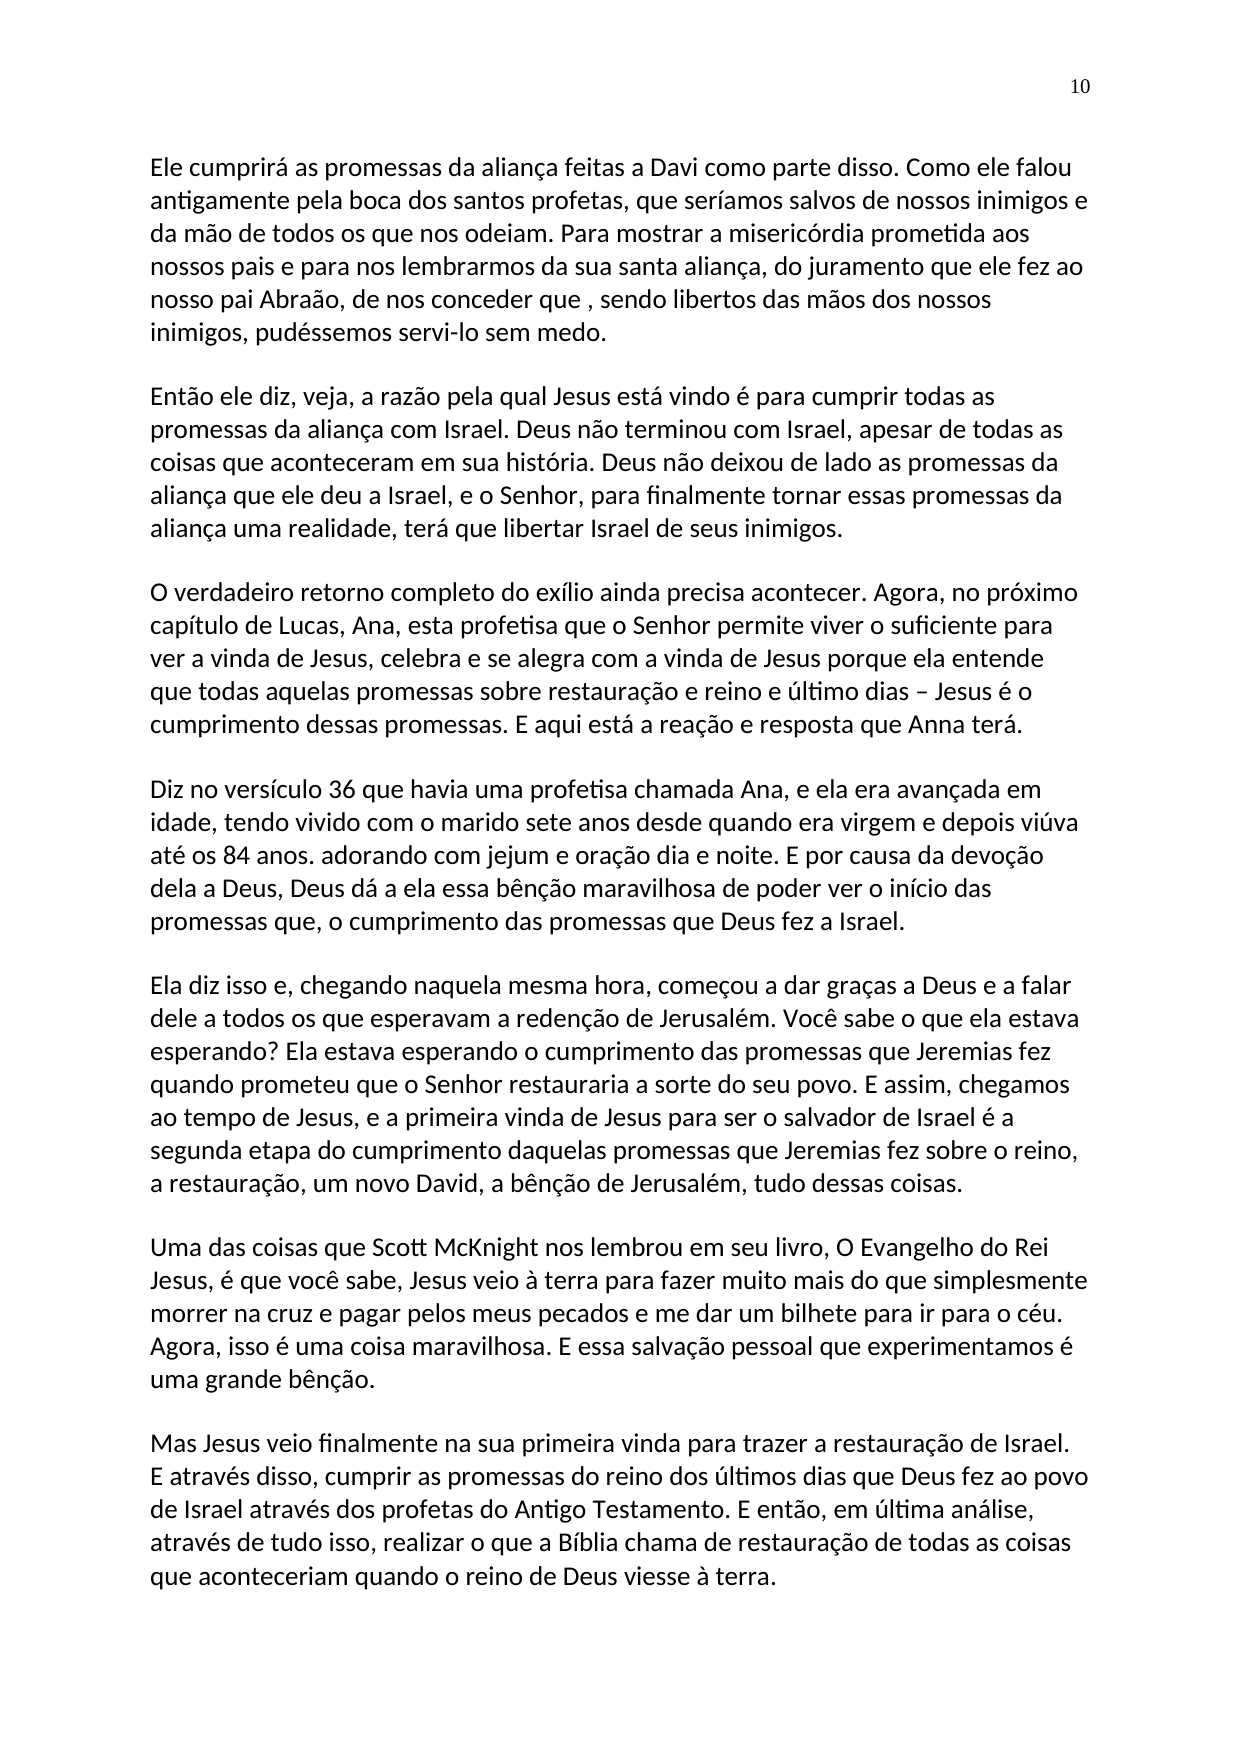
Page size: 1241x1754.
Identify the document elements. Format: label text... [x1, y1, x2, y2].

text O verdadeiro retorno completo do exílio ainda precisa acontecer. Agora, no próximo capítulo de Lucas, Ana, esta profetisa que o Senhor permite viver o suficiente para ver a vinda de Jesus, celebra e se alegra com a vinda de Jesus porque ela entende que todas aquelas promessas sobre restauração e reino e último dias – Jesus é o cumprimento dessas promessas. E aqui está a reação e resposta que Anna terá. [150, 576, 1090, 741]
text Ela diz isso e, chegando naquela mesma hora, começou a dar graças a Deus e a falar dele a todos os que esperavam a redenção de Jerusalém. Você sabe o que ela estava esperando? Ela estava esperando o cumprimento das promessas que Jeremias fez quando prometeu que o Senhor restauraria a sorte do seu povo. E assim, chegamos ao tempo de Jesus, e a primeira vinda de Jesus para ser o salvador de Israel é a segunda etapa do cumprimento daquelas promessas que Jeremias fez sobre o reino, a restauração, um novo David, a bênção de Jerusalém, tudo dessas coisas. [150, 968, 1090, 1199]
text Ele cumprirá as promessas da aliança feitas a Davi como parte disso. Como ele falou antigamente pela boca dos santos profetas, que seríamos salvos de nossos inimigos e da mão de todos os que nos odeiam. Para mostrar a misericórdia prometida aos nossos pais e para nos lembrarmos da sua santa aliança, do juramento que ele fez ao nosso pai Abraão, de nos conceder que , sendo libertos das mãos dos nossos inimigos, pudéssemos servi-lo sem medo. [150, 150, 1090, 348]
text Mas Jesus veio finalmente na sua primeira vinda para trazer a restauração de Israel. E através disso, cumprir as promessas do reino dos últimos dias que Deus fez ao povo de Israel através dos profetas do Antigo Testamento. E então, em última análise, através de tudo isso, realizar o que a Bíblia chama de restauração de todas as coisas que aconteceriam quando o reino de Deus viesse à terra. [150, 1427, 1090, 1592]
text Uma das coisas que Scott McKnight nos lembrou em seu livro, O Evangelho do Rei Jesus, é que você sabe, Jesus veio à terra para fazer muito mais do que simplesmente morrer na cruz e pagar pelos meus pecados e me dar um bilhete para ir para o céu. Agora, isso é uma coisa maravilhosa. E essa salvação pessoal que experimentamos é uma grande bênção. [150, 1230, 1090, 1395]
text Diz no versículo 36 que havia uma profetisa chamada Ana, e ela era avançada em idade, tendo vivido com o marido sete anos desde quando era virgem e depois viúva até os 84 anos. adorando com jejum e oração dia e noite. E por causa da devoção dela a Deus, Deus dá a ela essa bênção maravilhosa de poder ver o início das promessas que, o cumprimento das promessas que Deus fez a Israel. [150, 772, 1090, 937]
text Então ele diz, veja, a razão pela qual Jesus está vindo é para cumprir todas as promessas da aliança com Israel. Deus não terminou com Israel, apesar de todas as coisas que aconteceram em sua história. Deus não deixou de lado as promessas da aliança que ele deu a Israel, e o Senhor, para finalmente tornar essas promessas da aliança uma realidade, terá que libertar Israel de seus inimigos. [150, 379, 1090, 544]
